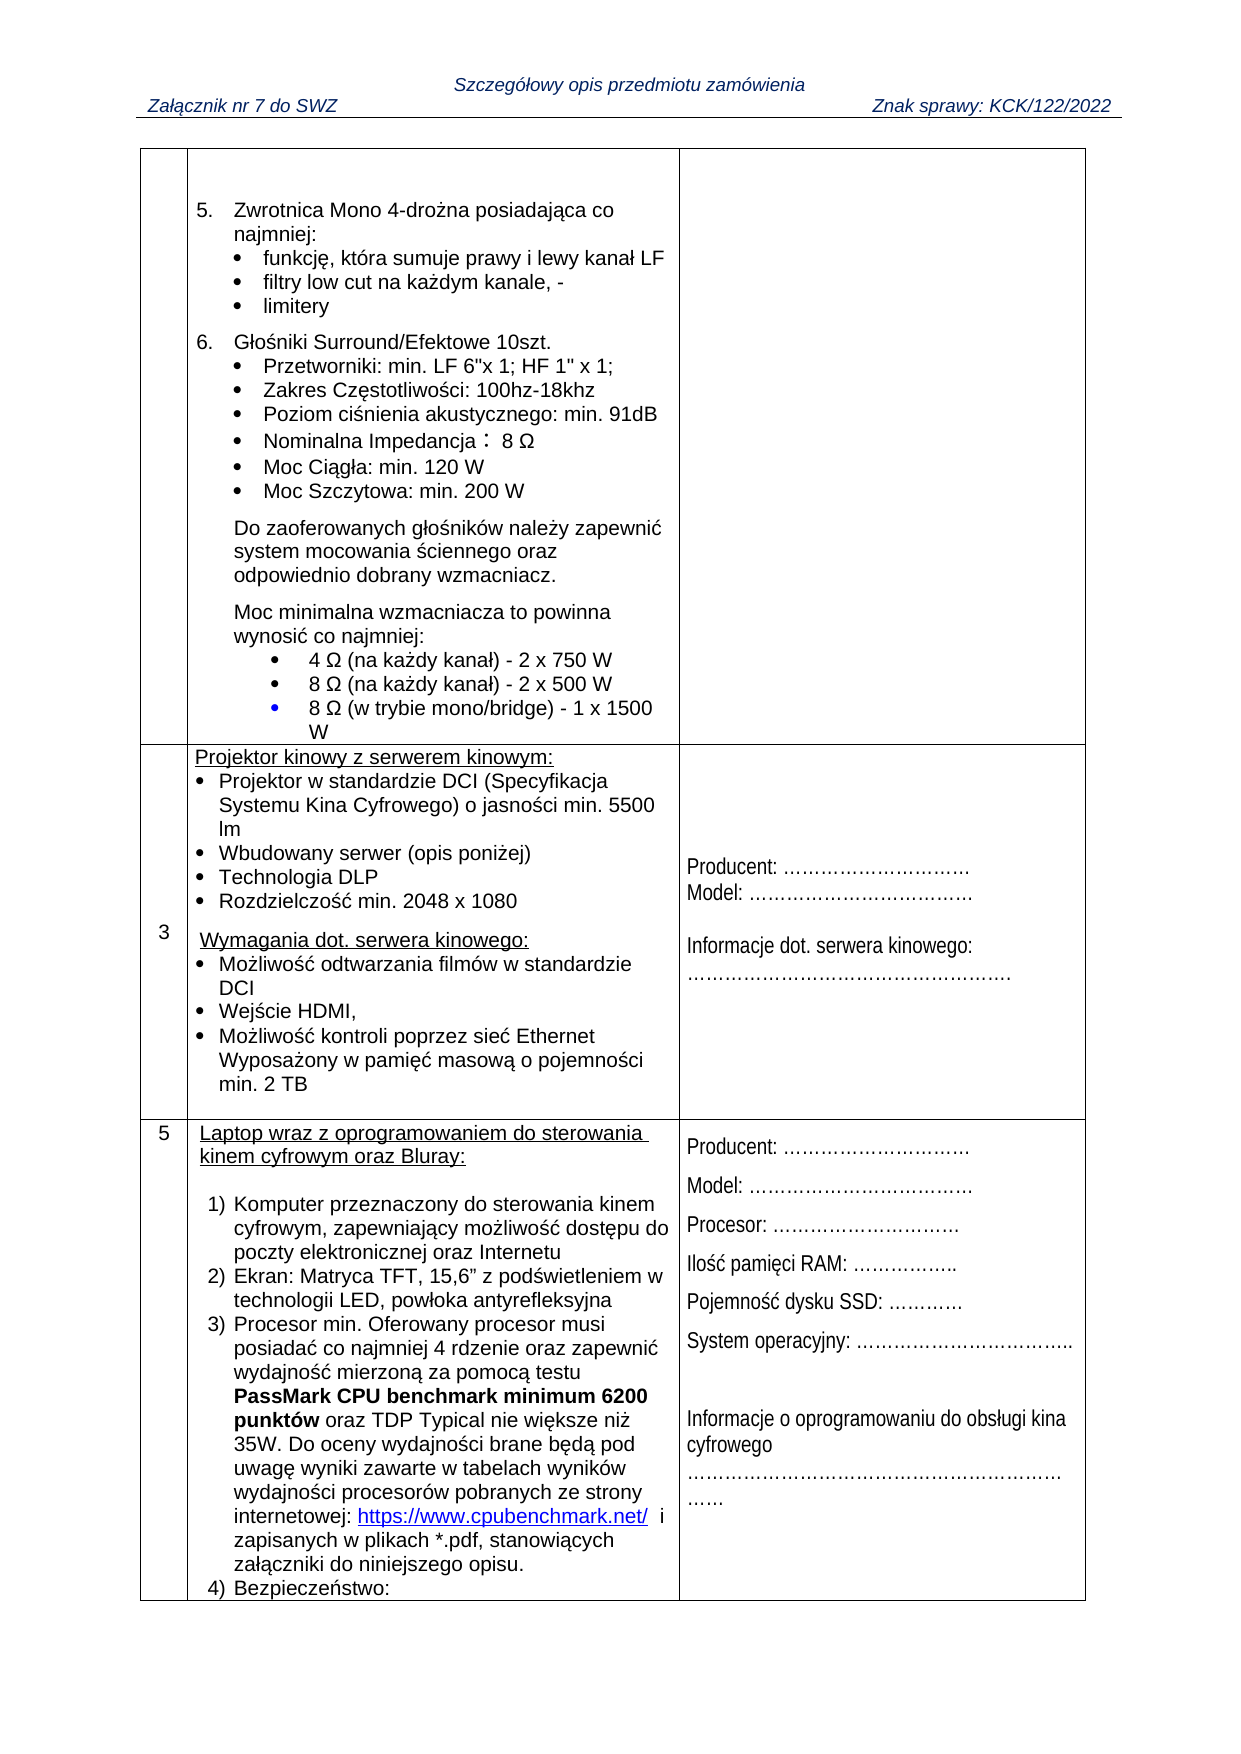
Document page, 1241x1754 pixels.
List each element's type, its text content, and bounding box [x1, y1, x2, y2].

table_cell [188, 149, 679, 744]
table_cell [680, 149, 1085, 744]
table_cell Producent: ………………………… Model: ……………………………… Informacje dot. serwera kinowego: ……………………………………………. [680, 745, 1085, 1119]
table_cell Projektor kinowy z serwerem kinowym: Projektor w standardzie DCI (Specyfikacja Systemu Kina Cyfrowego) o jasności min. 5500 lm Wbudowany serwer (opis poniżej) Technologia DLP Rozdzielczość min. 2048 x 1080 Wymagania dot. serwera kinowego: Możliwość odtwarzania filmów w standardzie DCI Wejście HDMI, Możliwość kontroli poprzez sieć Ethernet Wyposażony w pamięć masową o pojemności min. 2 TB [188, 745, 679, 1119]
table_cell 5 [141, 1120, 187, 1599]
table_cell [188, 1120, 679, 1599]
table_cell 3 [141, 745, 187, 1119]
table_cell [680, 1120, 1085, 1599]
table_cell 2 [141, 149, 187, 744]
